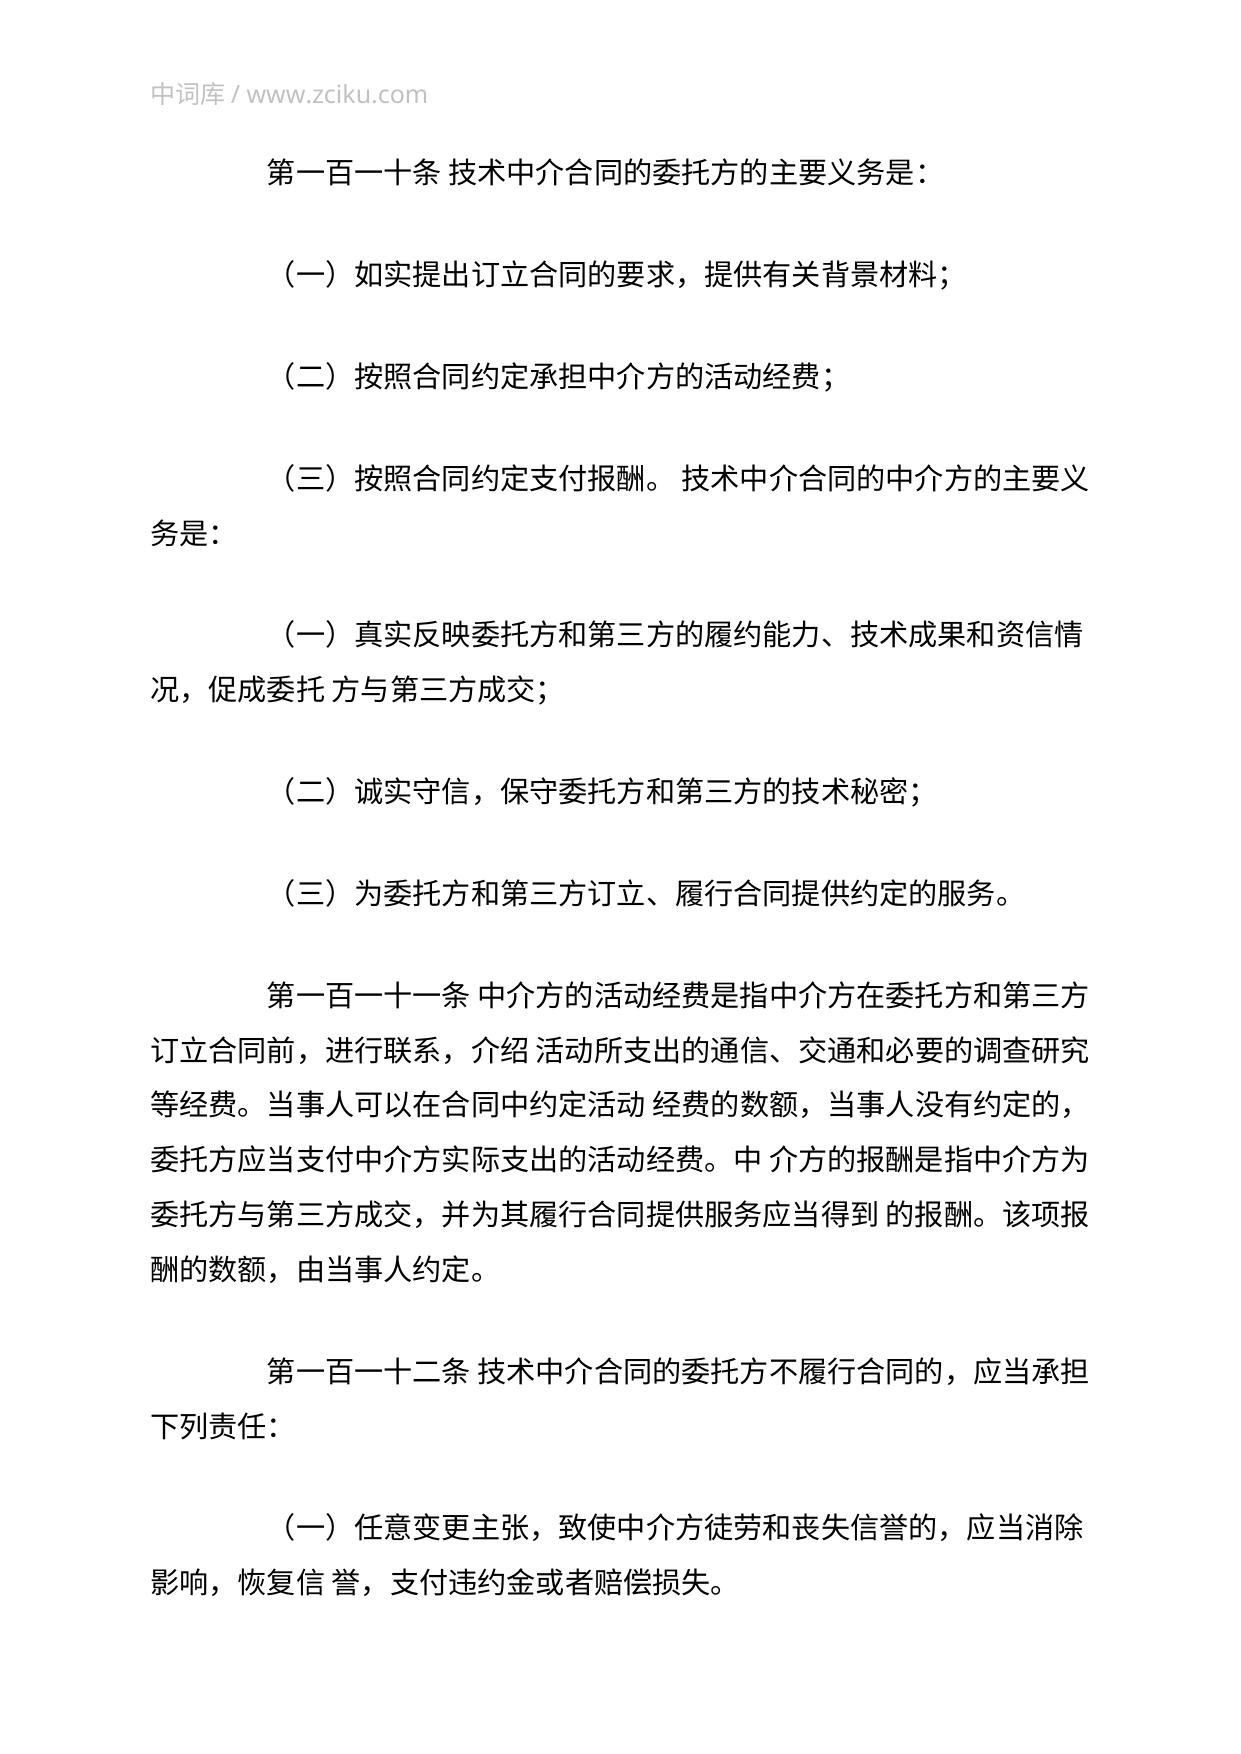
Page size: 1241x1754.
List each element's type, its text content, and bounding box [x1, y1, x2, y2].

text 第一百一十二条 技术中介合同的委托方不履行合同的，应当承担下列责任： [150, 1348, 1090, 1446]
text （一）真实反映委托方和第三方的履约能力、技术成果和资信情况，促成委托 方与第三方成交； [150, 612, 1090, 709]
text （一）任意变更主张，致使中介方徒劳和丧失信誉的，应当消除影响，恢复信 誉，支付违约金或者赔偿损失。 [150, 1505, 1090, 1602]
text （一）如实提出订立合同的要求，提供有关背景材料； [150, 252, 1090, 294]
text （三）为委托方和第三方订立、履行合同提供约定的服务。 [150, 870, 1090, 913]
text （二）诚实守信，保守委托方和第三方的技术秘密； [150, 769, 1090, 811]
text 第一百一十条 技术中介合同的委托方的主要义务是： [150, 150, 1090, 192]
text 第一百一十一条 中介方的活动经费是指中介方在委托方和第三方订立合同前，进行联系，介绍 活动所支出的通信、交通和必要的调查研究等经费。当事人可以在合同中约定活动 经费的数额，当事人没有约定的，委托方应当支付中介方实际支出的活动经费。中 介方的报酬是指中介方为委托方与第三方成交，并为其履行合同提供服务应当得到 的报酬。该项报酬的数额，由当事人约定。 [150, 972, 1090, 1289]
text （二）按照合同约定承担中介方的活动经费； [150, 353, 1090, 396]
text （三）按照合同约定支付报酬。 技术中介合同的中介方的主要义务是： [150, 455, 1090, 552]
